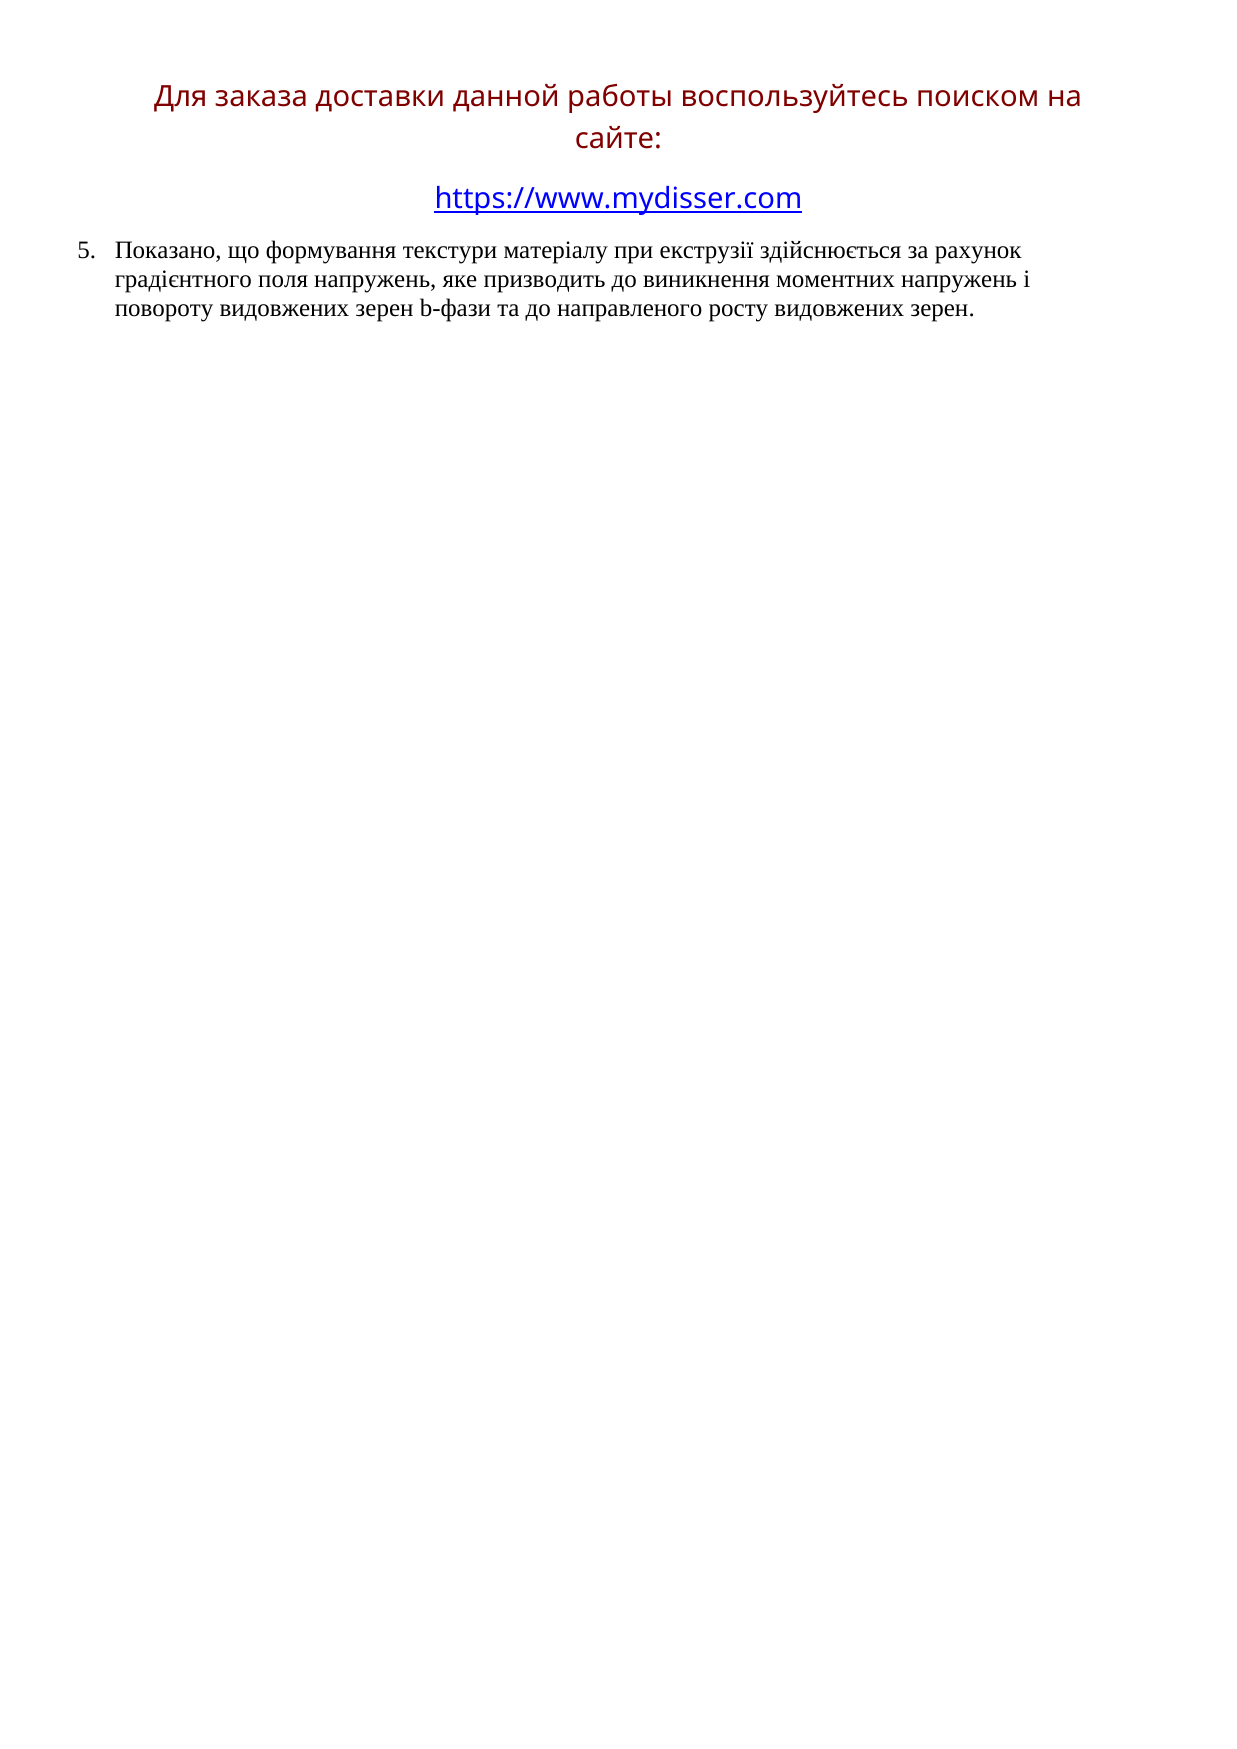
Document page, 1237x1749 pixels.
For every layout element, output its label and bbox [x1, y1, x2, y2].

table_cell [40, 236, 1086, 351]
